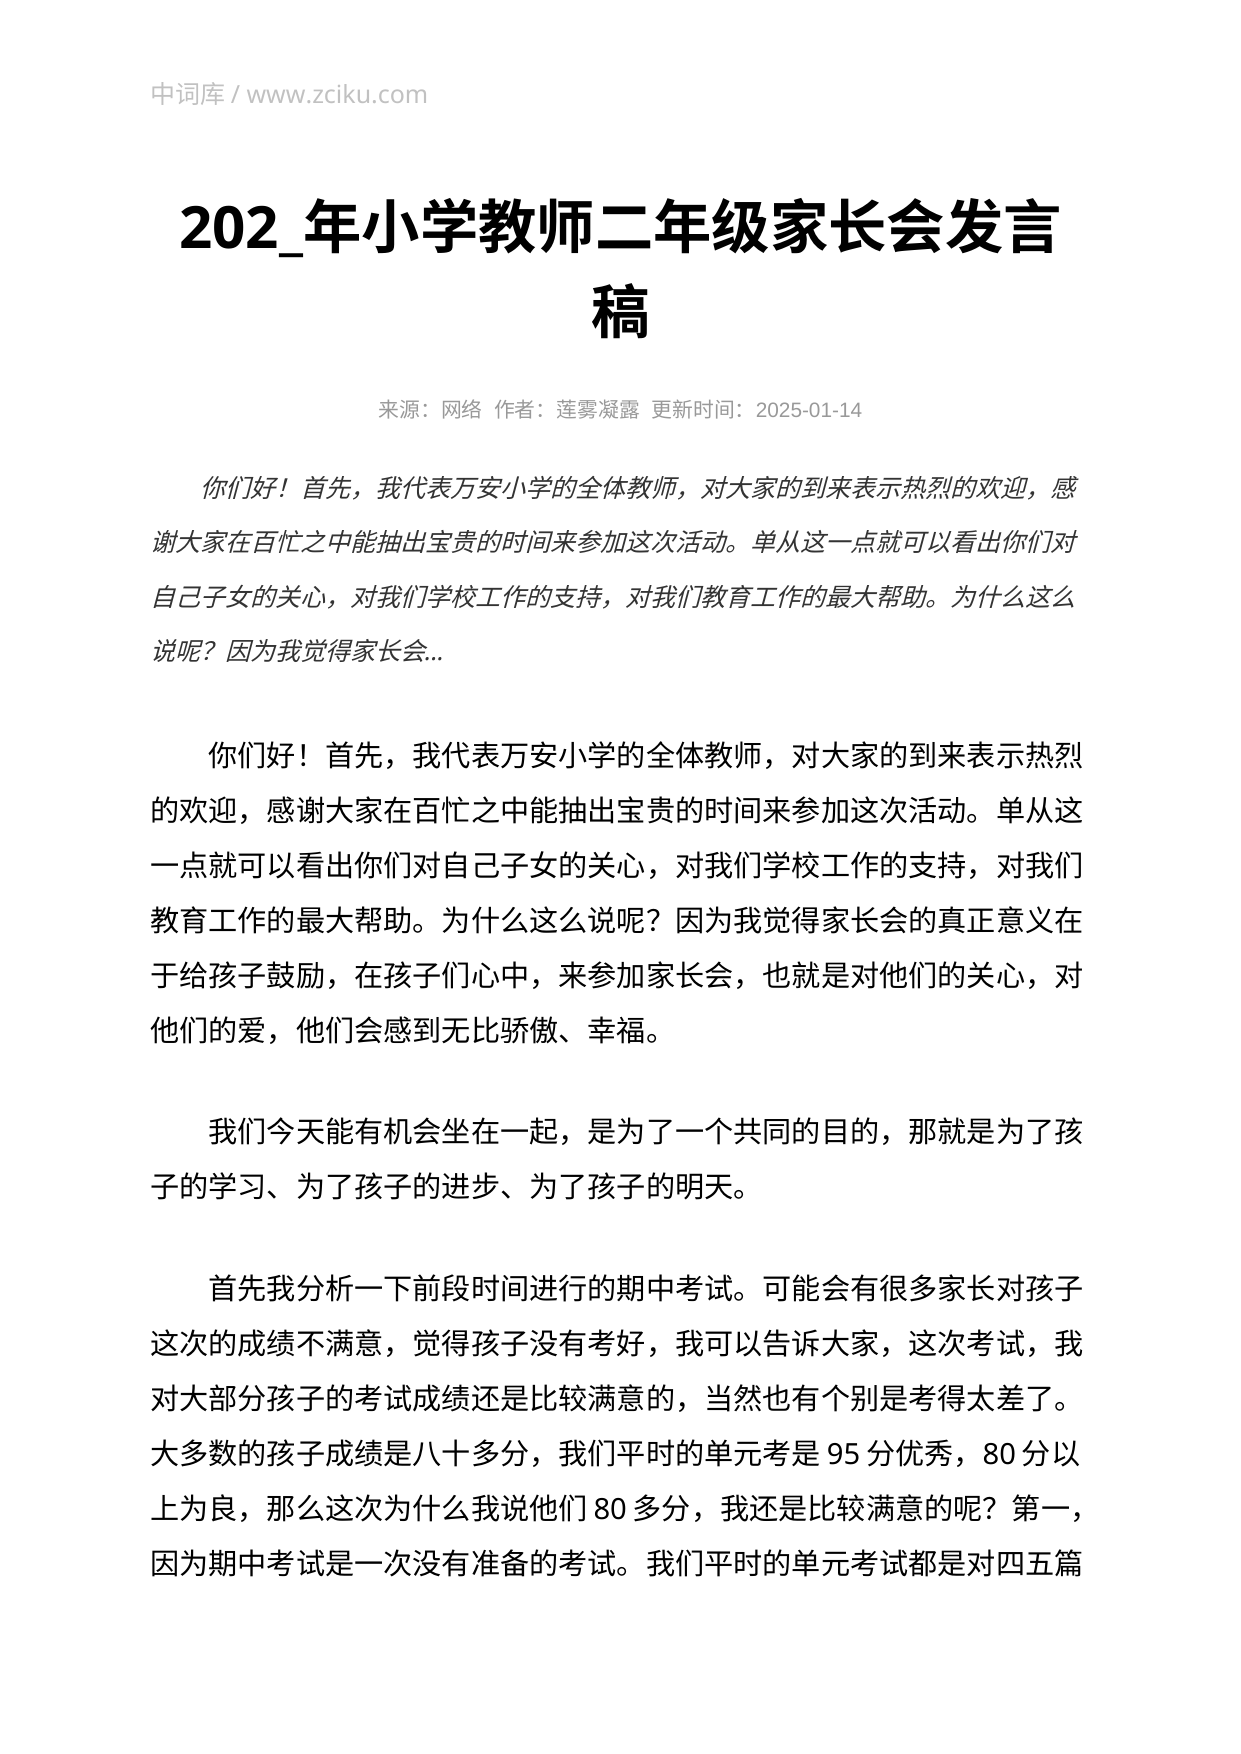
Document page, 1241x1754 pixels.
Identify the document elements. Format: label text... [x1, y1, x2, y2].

subtitle 202_年小学教师二年级家长会发言稿 [150, 181, 1090, 351]
text 我们今天能有机会坐在一起，是为了一个共同的目的，那就是为了孩子的学习、为了孩子的进步、为了孩子的明天。 [150, 1109, 1090, 1206]
text 你们好！首先，我代表万安小学的全体教师，对大家的到来表示热烈的欢迎，感谢大家在百忙之中能抽出宝贵的时间来参加这次活动。单从这一点就可以看出你们对自己子女的关心，对我们学校工作的支持，对我们教育工作的最大帮助。为什么这么说呢？因为我觉得家长会... [150, 468, 1090, 668]
text 来源：网络 作者：莲雾凝露 更新时间：2025-01-14 [150, 397, 1090, 421]
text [150, 1266, 1090, 1582]
text 你们好！首先，我代表万安小学的全体教师，对大家的到来表示热烈的欢迎，感谢大家在百忙之中能抽出宝贵的时间来参加这次活动。单从这一点就可以看出你们对自己子女的关心，对我们学校工作的支持，对我们教育工作的最大帮助。为什么这么说呢？因为我觉得家长会的真正意义在于给孩子鼓励，在孩子们心中，来参加家长会，也就是对他们的关心，对他们的爱，他们会感到无比骄傲、幸福。 [150, 733, 1090, 1049]
